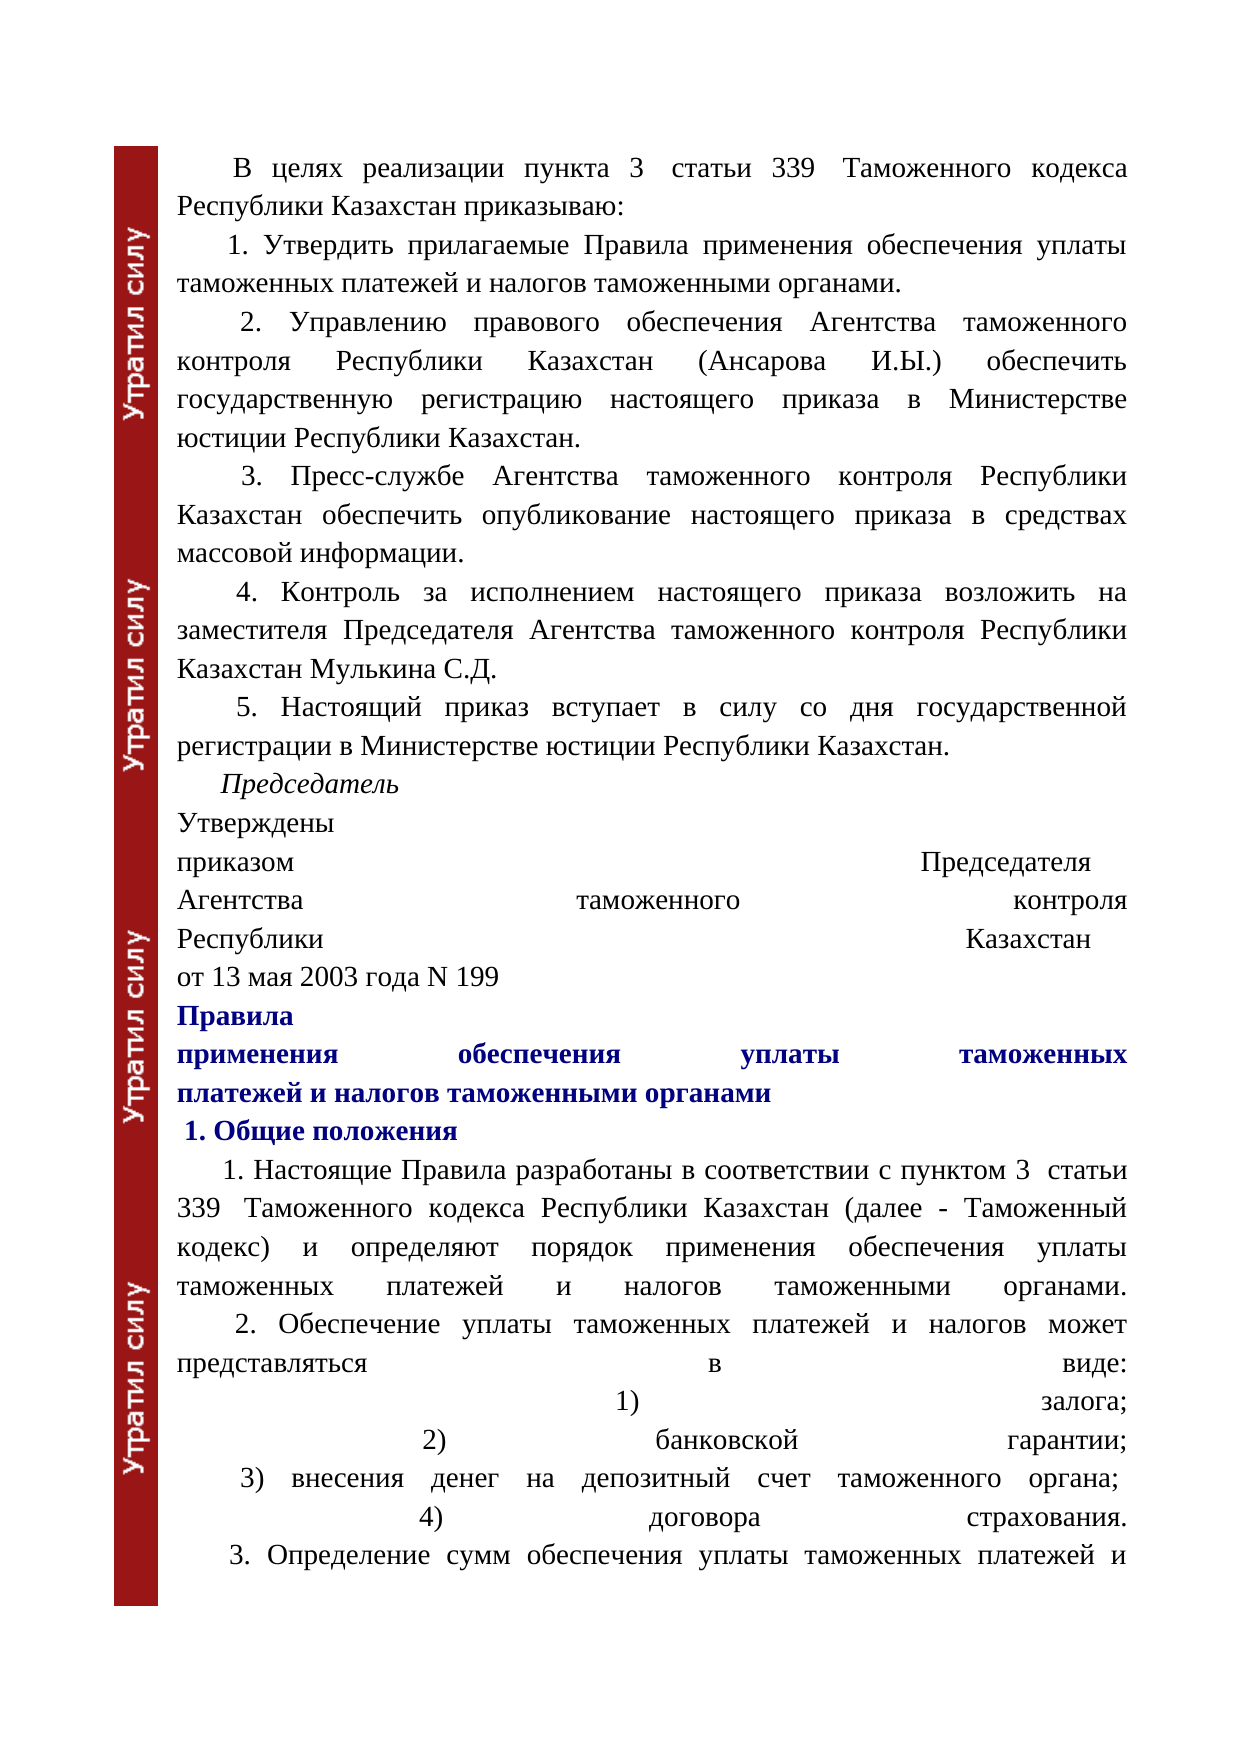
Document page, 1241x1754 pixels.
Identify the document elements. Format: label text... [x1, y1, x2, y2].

text 2. Управлению правового обеспечения Агентства таможенного контроля Республики Казахстан (Ансарова И.Ы.) обеспечить государственную регистрацию настоящего приказа в Министерстве юстиции Республики Казахстан. [112, 304, 1128, 453]
picture [114, 299, 158, 304]
picture [114, 222, 158, 227]
picture [114, 569, 158, 574]
text Утверждены приказом Председателя Агентства таможенного контроля Республики Казахстан от 13 мая 2003 года N 199 [112, 805, 1128, 993]
picture [114, 1108, 158, 1113]
picture [114, 762, 158, 767]
picture [114, 993, 158, 998]
text Председатель [112, 767, 1128, 800]
text 1. Утвердить прилагаемые Правила применения обеспечения уплаты таможенных платежей и налогов таможенными органами. [112, 227, 1128, 299]
text 4. Контроль за исполнением настоящего приказа возложить на заместителя Председателя Агентства таможенного контроля Республики Казахстан Мулькина С.Д. [112, 574, 1128, 684]
text 1. Общие положения [112, 1113, 1128, 1147]
picture [114, 146, 158, 150]
text В целях реализации пункта 3 статьи 339 Таможенного кодекса Республики Казахстан приказываю: [112, 150, 1128, 222]
picture [114, 684, 158, 689]
text Правила применения обеспечения уплаты таможенных платежей и налогов таможенными органами [112, 998, 1128, 1108]
picture [114, 800, 158, 805]
text 3. Пресс-службе Агентства таможенного контроля Республики Казахстан обеспечить опубликование настоящего приказа в средствах массовой информации. [112, 458, 1128, 569]
picture [114, 1571, 158, 1606]
picture [114, 1147, 158, 1152]
text 5. Настоящий приказ вступает в силу со дня государственной регистрации в Министерстве юстиции Республики Казахстан. [112, 689, 1128, 762]
picture [114, 453, 158, 458]
